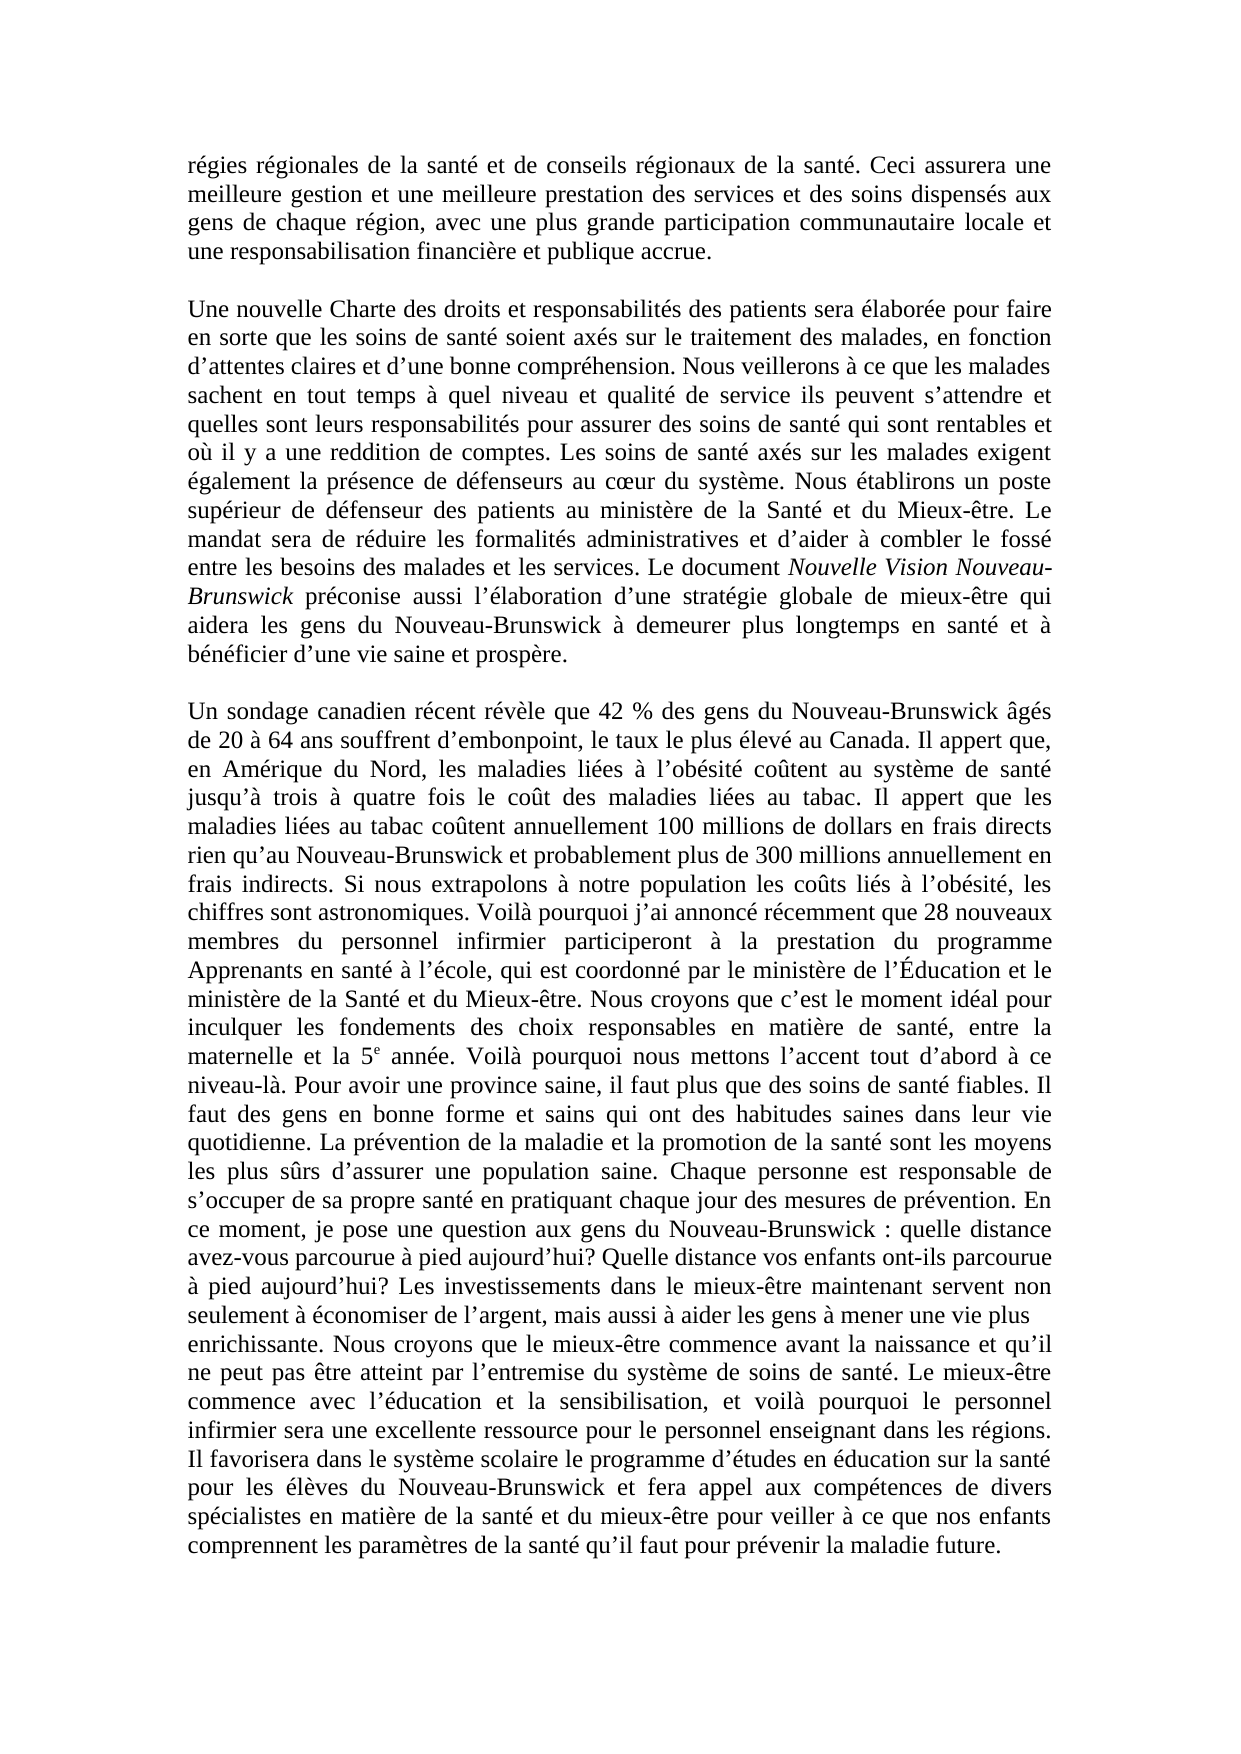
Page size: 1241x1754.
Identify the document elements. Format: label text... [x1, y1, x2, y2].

text Un sondage canadien récent révèle que 42 % des gens du Nouveau-Brunswick âgés de 20 à 64 ans souffrent d’embonpoint, le taux le plus élevé au Canada. Il appert que, en Amérique du Nord, les maladies liées à l’obésité coûtent au système de santé jusqu’à trois à quatre fois le coût des maladies liées au tabac. Il appert que les maladies liées au tabac coûtent annuellement 100 millions de dollars en frais directs rien qu’au Nouveau-Brunswick et probablement plus de 300 millions annuellement en frais indirects. Si nous extrapolons à notre population les coûts liés à l’obésité, les chiffres sont astronomiques. Voilà pourquoi j’ai annoncé récemment que 28 nouveaux membres du personnel infirmier participeront à la prestation du programme Apprenants en santé à l’école, qui est coordonné par le ministère de l’Éducation et le ministère de la Santé et du Mieux-être. Nous croyons que c’est le moment idéal pour inculquer les fondements des choix responsables en matière de santé, entre la maternelle et la 5e année. Voilà pourquoi nous mettons l’accent tout d’abord à ce niveau-là. Pour avoir une province saine, il faut plus que des soins de santé fiables. Il faut des gens en bonne forme et sains qui ont des habitudes saines dans leur vie quotidienne. La prévention de la maladie et la promotion de la santé sont les moyens les plus sûrs d’assurer une population saine. Chaque personne est responsable de s’occuper de sa propre santé en pratiquant chaque jour des mesures de prévention. En ce moment, je pose une question aux gens du Nouveau-Brunswick : quelle distance avez-vous parcourue à pied aujourd’hui? Quelle distance vos enfants ont-ils parcourue à pied aujourd’hui? Les investissements dans le mieux-être maintenant servent non seulement à économiser de l’argent, mais aussi à aider les gens à mener une vie plus [187, 696, 1053, 1329]
text enrichissante. Nous croyons que le mieux-être commence avant la naissance et qu’il ne peut pas être atteint par l’entremise du système de soins de santé. Le mieux-être commence avec l’éducation et la sensibilisation, et voilà pourquoi le personnel infirmier sera une excellente ressource pour le personnel enseignant dans les régions. Il favorisera dans le système scolaire le programme d’études en éducation sur la santé pour les élèves du Nouveau-Brunswick et fera appel aux compétences de divers spécialistes en matière de la santé et du mieux-être pour veiller à ce que nos enfants comprennent les paramètres de la santé qu’il faut pour prévenir la maladie future. [187, 1329, 1053, 1559]
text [187, 150, 1053, 265]
text Une nouvelle Charte des droits et responsabilités des patients sera élaborée pour faire en sorte que les soins de santé soient axés sur le traitement des malades, en fonction d’attentes claires et d’une bonne compréhension. Nous veillerons à ce que les malades [187, 294, 1053, 380]
text sachent en tout temps à quel niveau et qualité de service ils peuvent s’attendre et quelles sont leurs responsabilités pour assurer des soins de santé qui sont rentables et où il y a une reddition de comptes. Les soins de santé axés sur les malades exigent également la présence de défenseurs au cœur du système. Nous établirons un poste supérieur de défenseur des patients au ministère de la Santé et du Mieux-être. Le mandat sera de réduire les formalités administratives et d’aider à combler le fossé entre les besoins des malades et les services. Le document Nouvelle Vision Nouveau-Brunswick préconise aussi l’élaboration d’une stratégie globale de mieux-être qui aidera les gens du Nouveau-Brunswick à demeurer plus longtemps en santé et à bénéficier d’une vie saine et prospère. [187, 380, 1053, 667]
